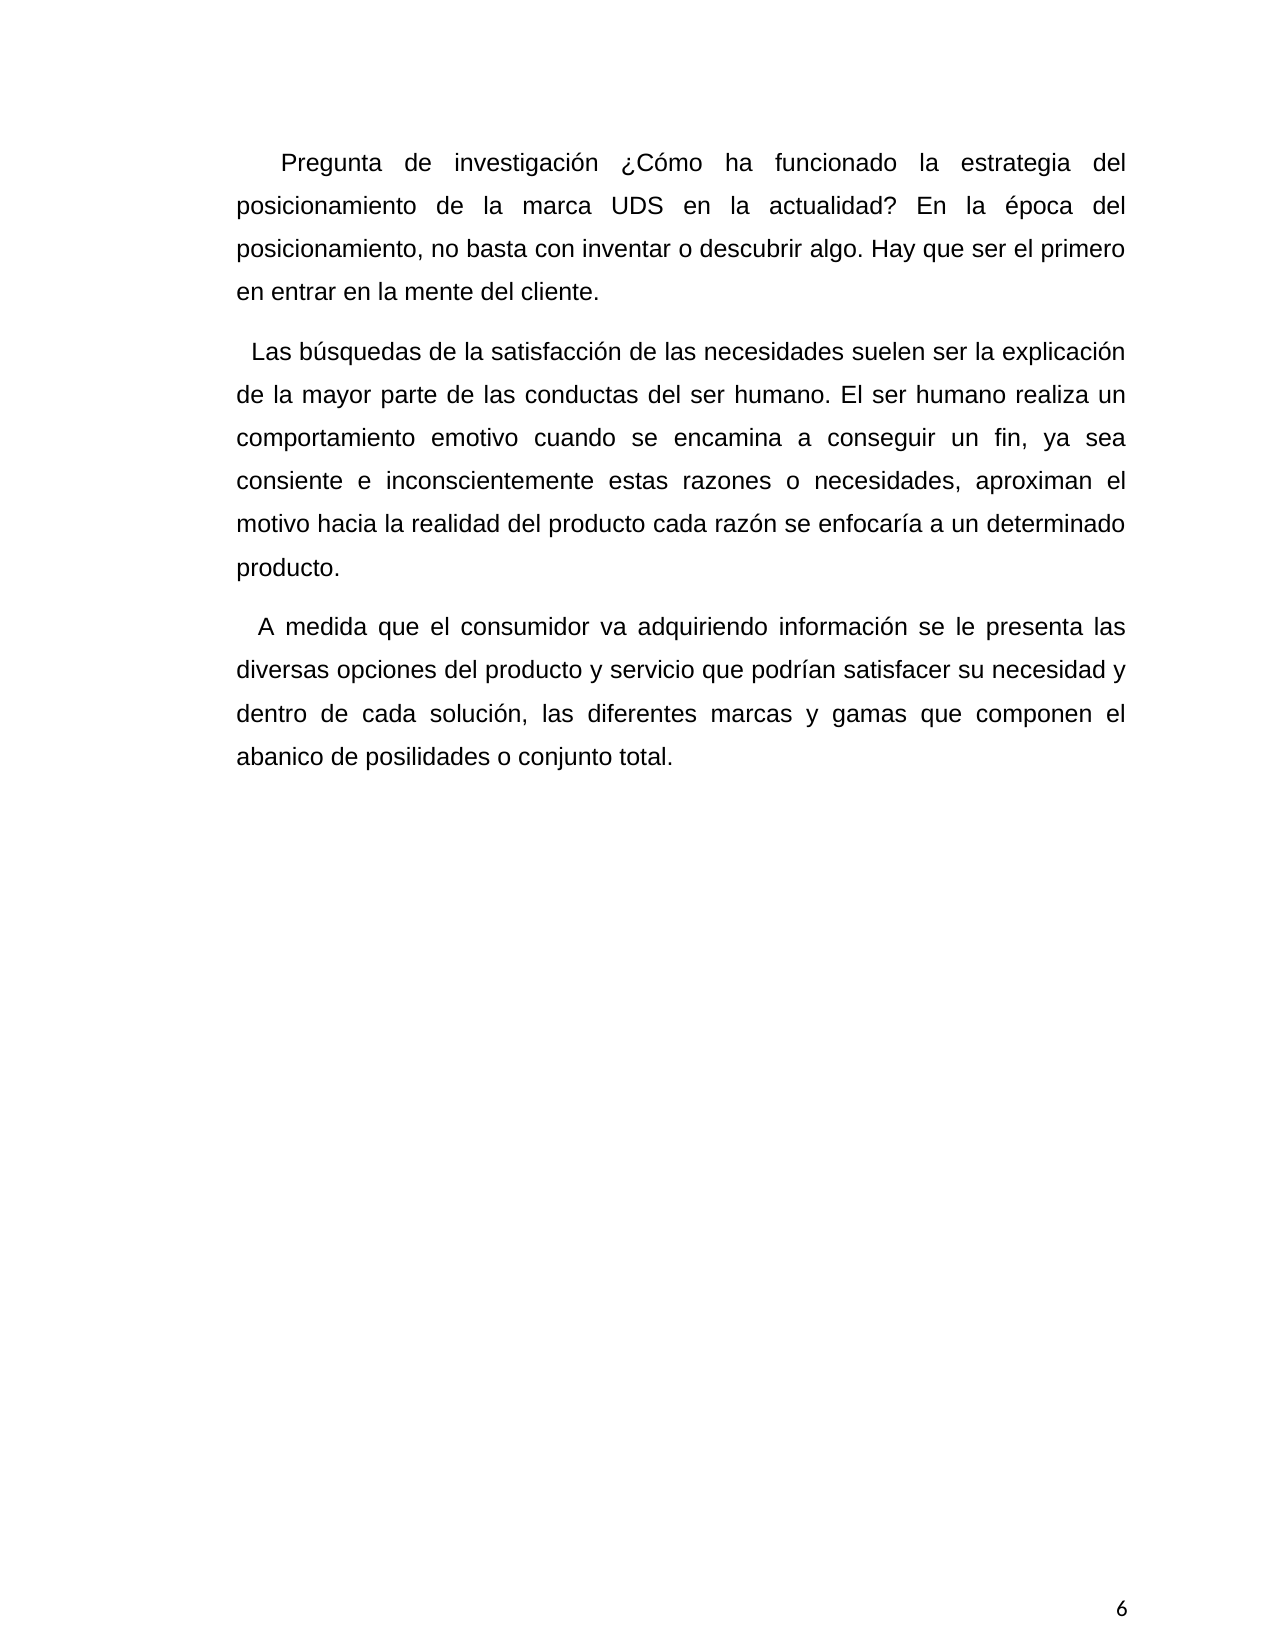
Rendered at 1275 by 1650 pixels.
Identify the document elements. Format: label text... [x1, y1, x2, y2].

text Las búsquedas de la satisfacción de las necesidades suelen ser la explicación de la mayor parte de las conductas del ser humano. El ser humano realiza un comportamiento emotivo cuando se encamina a conseguir un fin, ya sea consiente e inconscientemente estas razones o necesidades, aproximan el motivo hacia la realidad del producto cada razón se enfocaría a un determinado producto. [236, 337, 1127, 581]
text A medida que el consumidor va adquiriendo información se le presenta las diversas opciones del producto y servicio que podrían satisfacer su necesidad y dentro de cada solución, las diferentes marcas y gamas que componen el abanico de posilidades o conjunto total. [236, 612, 1127, 770]
text Pregunta de investigación ¿Cómo ha funcionado la estrategia del posicionamiento de la marca UDS en la actualidad? En la época del posicionamiento, no basta con inventar o descubrir algo. Hay que ser el primero en entrar en la mente del cliente. [236, 148, 1127, 306]
